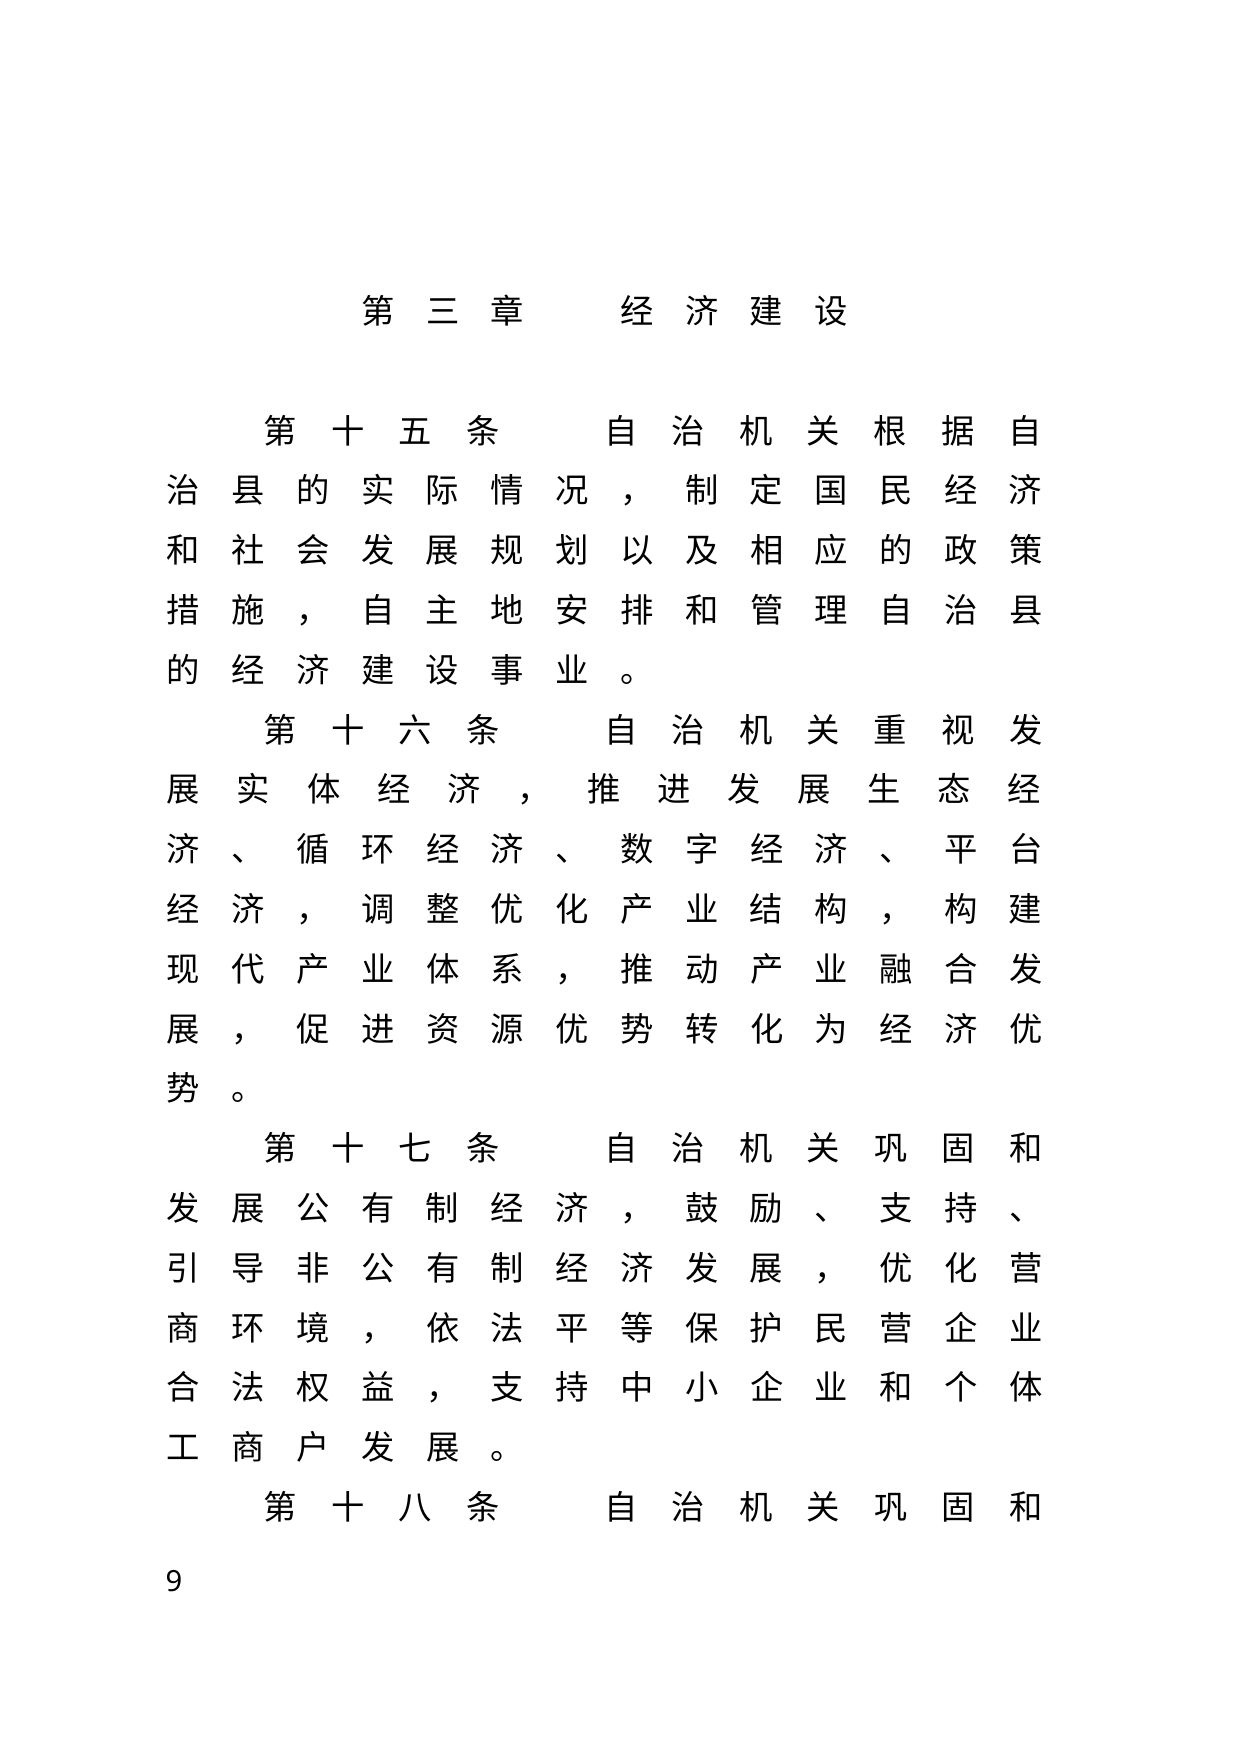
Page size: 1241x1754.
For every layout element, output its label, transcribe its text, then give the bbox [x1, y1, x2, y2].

text 第十六条 自治机关重视发展实体经济，推进发展生态经济、循环经济、数字经济、平台经济，调整优化产业结构，构建现代产业体系，推动产业融合发展，促进资源优势转化为经济优势。 [167, 698, 1074, 1116]
text 第十五条 自治机关根据自治县的实际情况，制定国民经济和社会发展规划以及相应的政策措施，自主地安排和管理自治县的经济建设事业。 [167, 399, 1074, 698]
text 第十七条 自治机关巩固和发展公有制经济，鼓励、支持、引导非公有制经济发展，优化营商环境，依法平等保护民营企业合法权益，支持中小企业和个体工商户发展。 [167, 1116, 1074, 1475]
text 第三章 经济建设 [167, 279, 1074, 339]
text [167, 1475, 1074, 1535]
